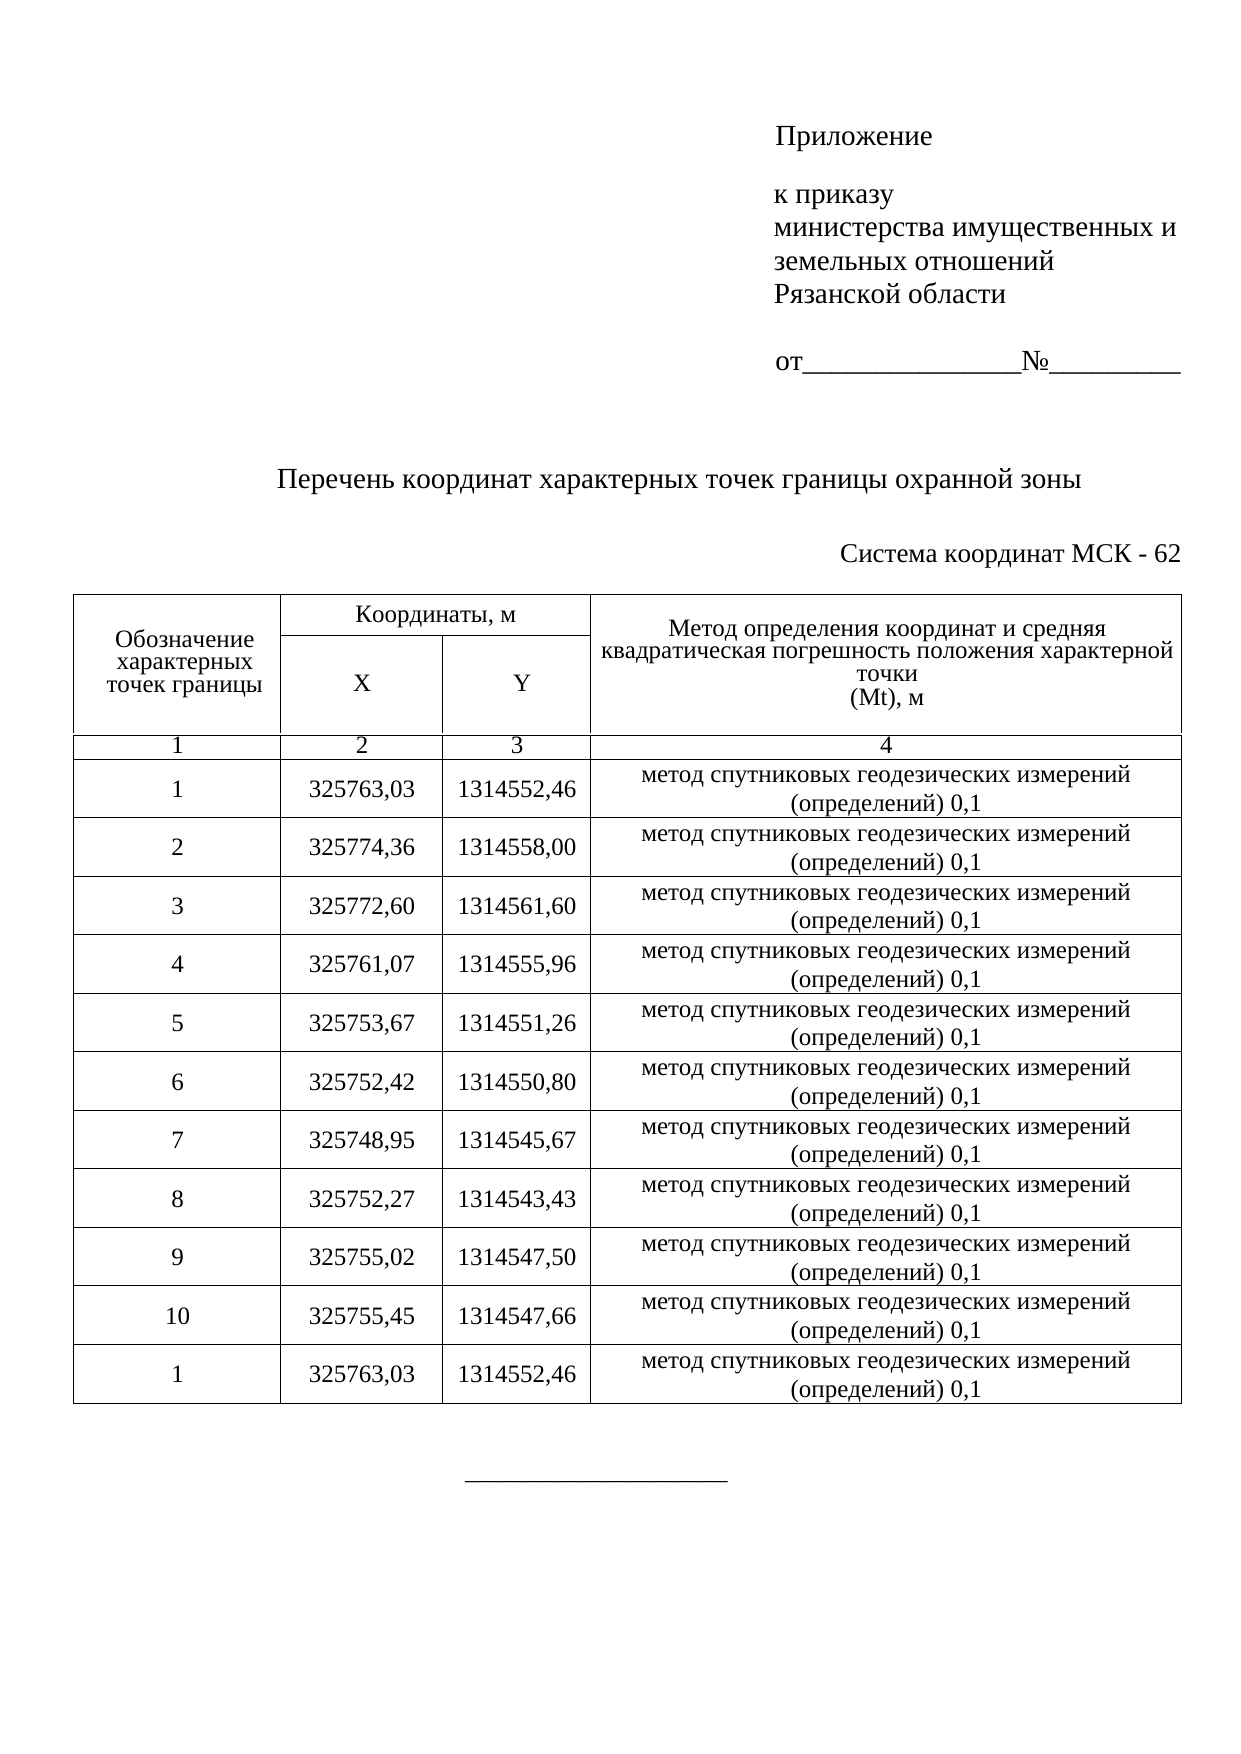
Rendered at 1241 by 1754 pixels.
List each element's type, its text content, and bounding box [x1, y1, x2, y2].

table_cell метод спутниковых геодезических измерений (определений) 0,1 [591, 1286, 1181, 1344]
table_header 2 [281, 736, 442, 758]
table_cell 4 [74, 935, 280, 993]
table_cell 325763,03 [281, 760, 442, 817]
table_cell 1314547,66 [443, 1286, 590, 1344]
table_cell метод спутниковых геодезических измерений (определений) 0,1 [591, 1228, 1181, 1285]
table_cell метод спутниковых геодезических измерений (определений) 0,1 [591, 1345, 1181, 1402]
table_header 1 [74, 736, 280, 758]
table_cell 325755,45 [281, 1286, 442, 1344]
table_cell 1314543,43 [443, 1169, 590, 1227]
table_cell 1 [74, 760, 280, 817]
table_cell 6 [74, 1052, 280, 1110]
text земельных отношений [177, 243, 1181, 276]
table_cell метод спутниковых геодезических измерений (определений) 0,1 [591, 1052, 1181, 1110]
text от_______________№_________ [177, 343, 1181, 377]
table_cell метод спутниковых геодезических измерений (определений) 0,1 [591, 818, 1181, 876]
table_header Координаты, м [281, 595, 590, 635]
table_cell 1314550,80 [443, 1052, 590, 1110]
table_cell 325752,27 [281, 1169, 442, 1227]
table_header Обозначение характерных точек границы [74, 595, 280, 732]
table_cell 1314561,60 [443, 877, 590, 934]
text министерства имущественных и [693, 209, 1181, 243]
table_cell 325753,67 [281, 994, 442, 1051]
table_cell 1314551,26 [443, 994, 590, 1051]
table_cell 1314545,67 [443, 1111, 590, 1168]
table_cell 8 [74, 1169, 280, 1227]
table_cell метод спутниковых геодезических измерений (определений) 0,1 [591, 935, 1181, 993]
table_cell Х [281, 636, 442, 732]
table_cell 325763,03 [281, 1345, 442, 1402]
text Рязанской области [177, 276, 1181, 310]
table_cell 1314558,00 [443, 818, 590, 876]
table_cell 2 [74, 818, 280, 876]
text к приказу [693, 176, 1181, 209]
table_cell 325748,95 [281, 1111, 442, 1168]
table_cell метод спутниковых геодезических измерений (определений) 0,1 [591, 760, 1181, 817]
table_cell 325761,07 [281, 935, 442, 993]
table_cell метод спутниковых геодезических измерений (определений) 0,1 [591, 877, 1181, 934]
table_header 3 [443, 736, 590, 758]
table_header 4 [591, 736, 1181, 758]
table_cell 10 [74, 1286, 280, 1344]
table_cell 325774,36 [281, 818, 442, 876]
text _____________________ [177, 1456, 1181, 1485]
table_cell метод спутниковых геодезических измерений (определений) 0,1 [591, 1111, 1181, 1168]
table_cell Y [443, 636, 590, 732]
text Система координат МСК - 62 [177, 542, 1181, 567]
table_cell метод спутниковых геодезических измерений (определений) 0,1 [591, 994, 1181, 1051]
table_header Метод определения координат и средняя квадратическая погрешность положения характерной точки (Мt), м [591, 595, 1181, 732]
table_cell 1314555,96 [443, 935, 590, 993]
table_cell 325772,60 [281, 877, 442, 934]
table_cell 325752,42 [281, 1052, 442, 1110]
table_cell 1314547,50 [443, 1228, 590, 1285]
table_cell 5 [74, 994, 280, 1051]
table_cell 3 [74, 877, 280, 934]
table_cell 1314552,46 [443, 1345, 590, 1402]
text Приложение [177, 118, 1181, 152]
text Перечень координат характерных точек границы охранной зоны [177, 461, 1181, 494]
table_cell 1314552,46 [443, 760, 590, 817]
table_cell 1 [74, 1345, 280, 1402]
table_cell 325755,02 [281, 1228, 442, 1285]
table_cell 9 [74, 1228, 280, 1285]
table_cell метод спутниковых геодезических измерений (определений) 0,1 [591, 1169, 1181, 1227]
table_cell 7 [74, 1111, 280, 1168]
